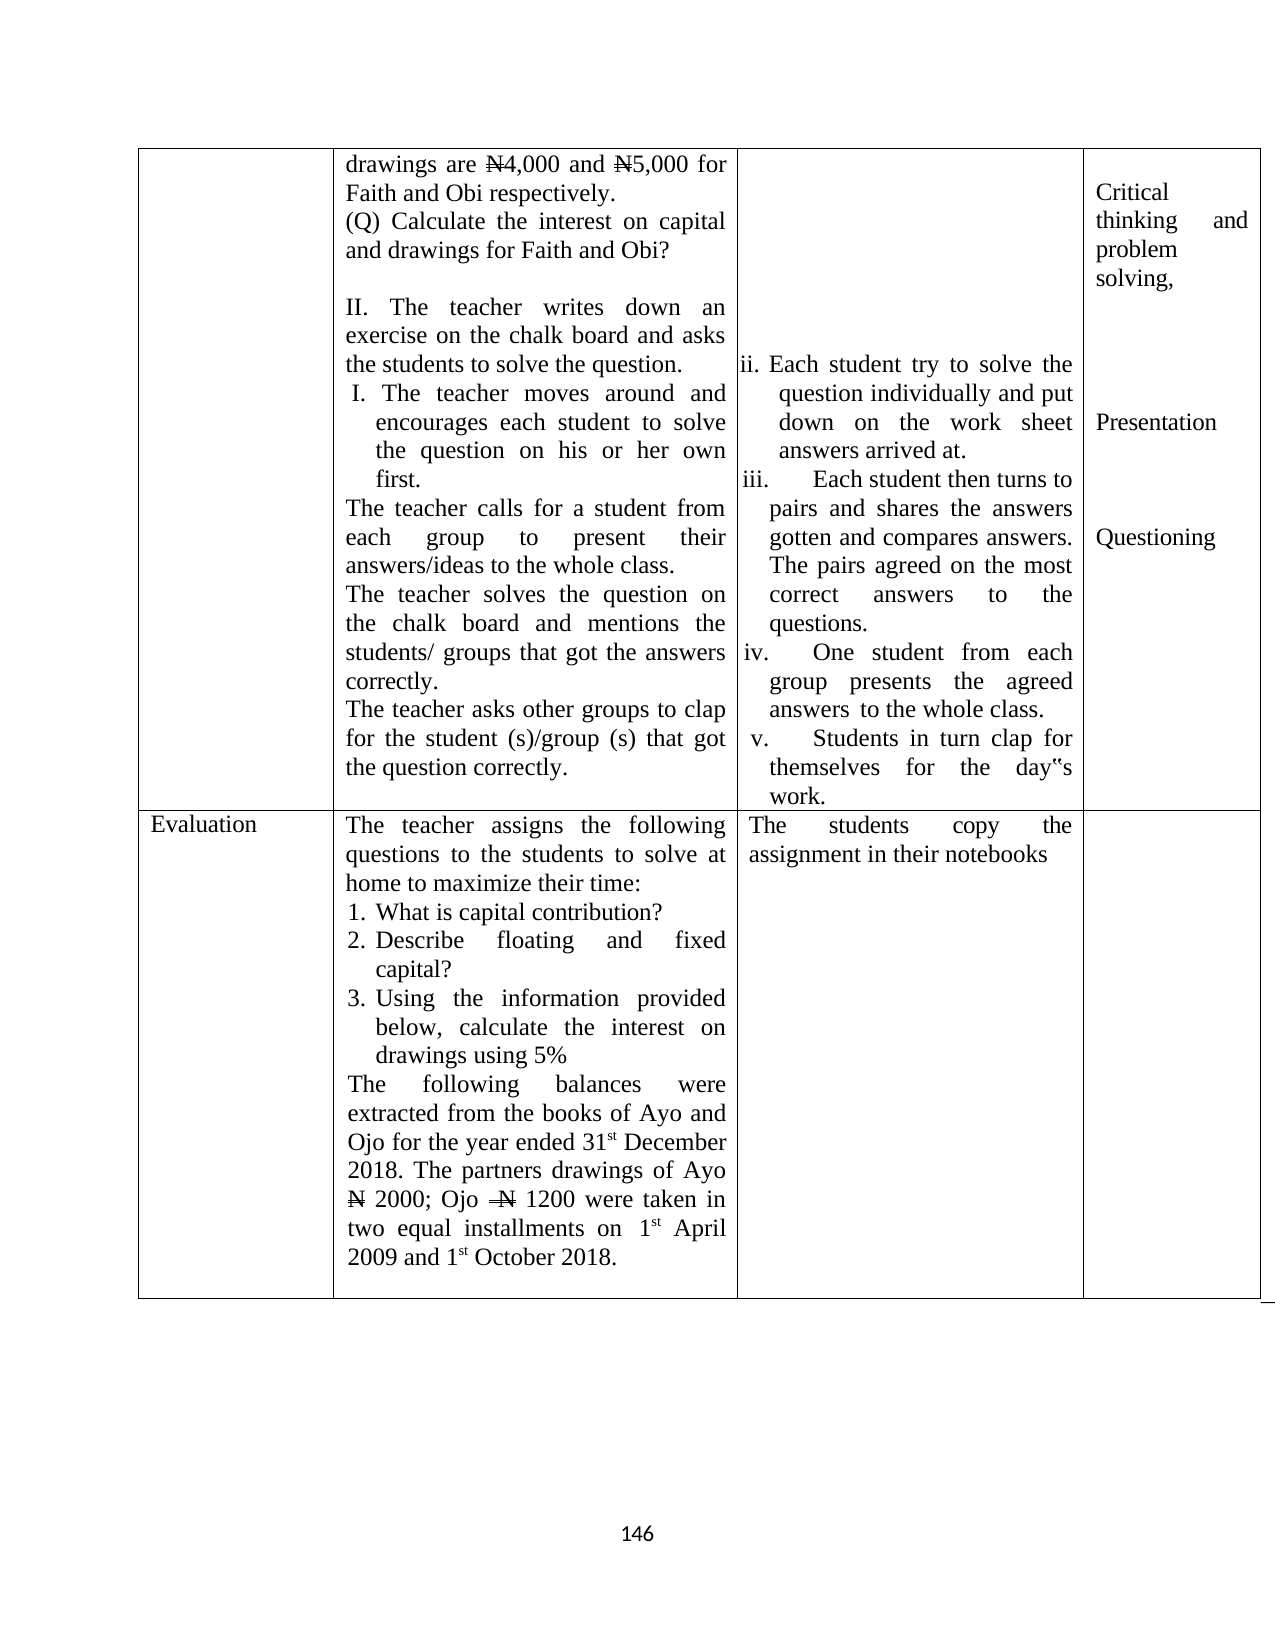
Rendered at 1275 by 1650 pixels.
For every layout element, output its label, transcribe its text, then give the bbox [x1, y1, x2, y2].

table_header drawings are N4,000 and N5,000 for Faith and Obi respectively. (Q) Calculate the interest on capital and drawings for Faith and Obi? II. The teacher writes down an exercise on the chalk board and asks the students to solve the question. I. The teacher moves around and encourages each student to solve the question on his or her own first. The teacher calls for a student from each group to present their answers/ideas to the whole class. The teacher solves the question on the chalk board and mentions the students/ groups that got the answers correctly. The teacher asks other groups to clap for the student (s)/group (s) that got the question correctly. [334, 149, 737, 809]
table_cell Evaluation [139, 811, 333, 1298]
table_cell The teacher assigns the following questions to the students to solve at home to maximize their time: What is capital contribution? Describe floating and fixed capital? Using the information provided below, calculate the interest on drawings using 5% The following balances were extracted from the books of Ayo and Ojo for the year ended 31st December 2018. The partners drawings of Ayo N 2000; Ojo N 1200 were taken in two equal installments on 1st April 2009 and 1st October 2018. [334, 811, 737, 1298]
table_header Critical thinking and problem solving, Presentation Questioning [1084, 149, 1260, 809]
table_cell The students copy the assignment in their notebooks [738, 811, 1083, 1298]
table_header Each student try to solve the question individually and put down on the work sheet answers arrived at. Each student then turns to pairs and shares the answers gotten and compares answers. The pairs agreed on the most correct answers to the questions. One student from each group presents the agreed answers to the whole class. Students in turn clap for themselves for the day‟s work. [738, 149, 1083, 809]
table_header [139, 149, 333, 809]
table_cell [1084, 811, 1260, 1298]
